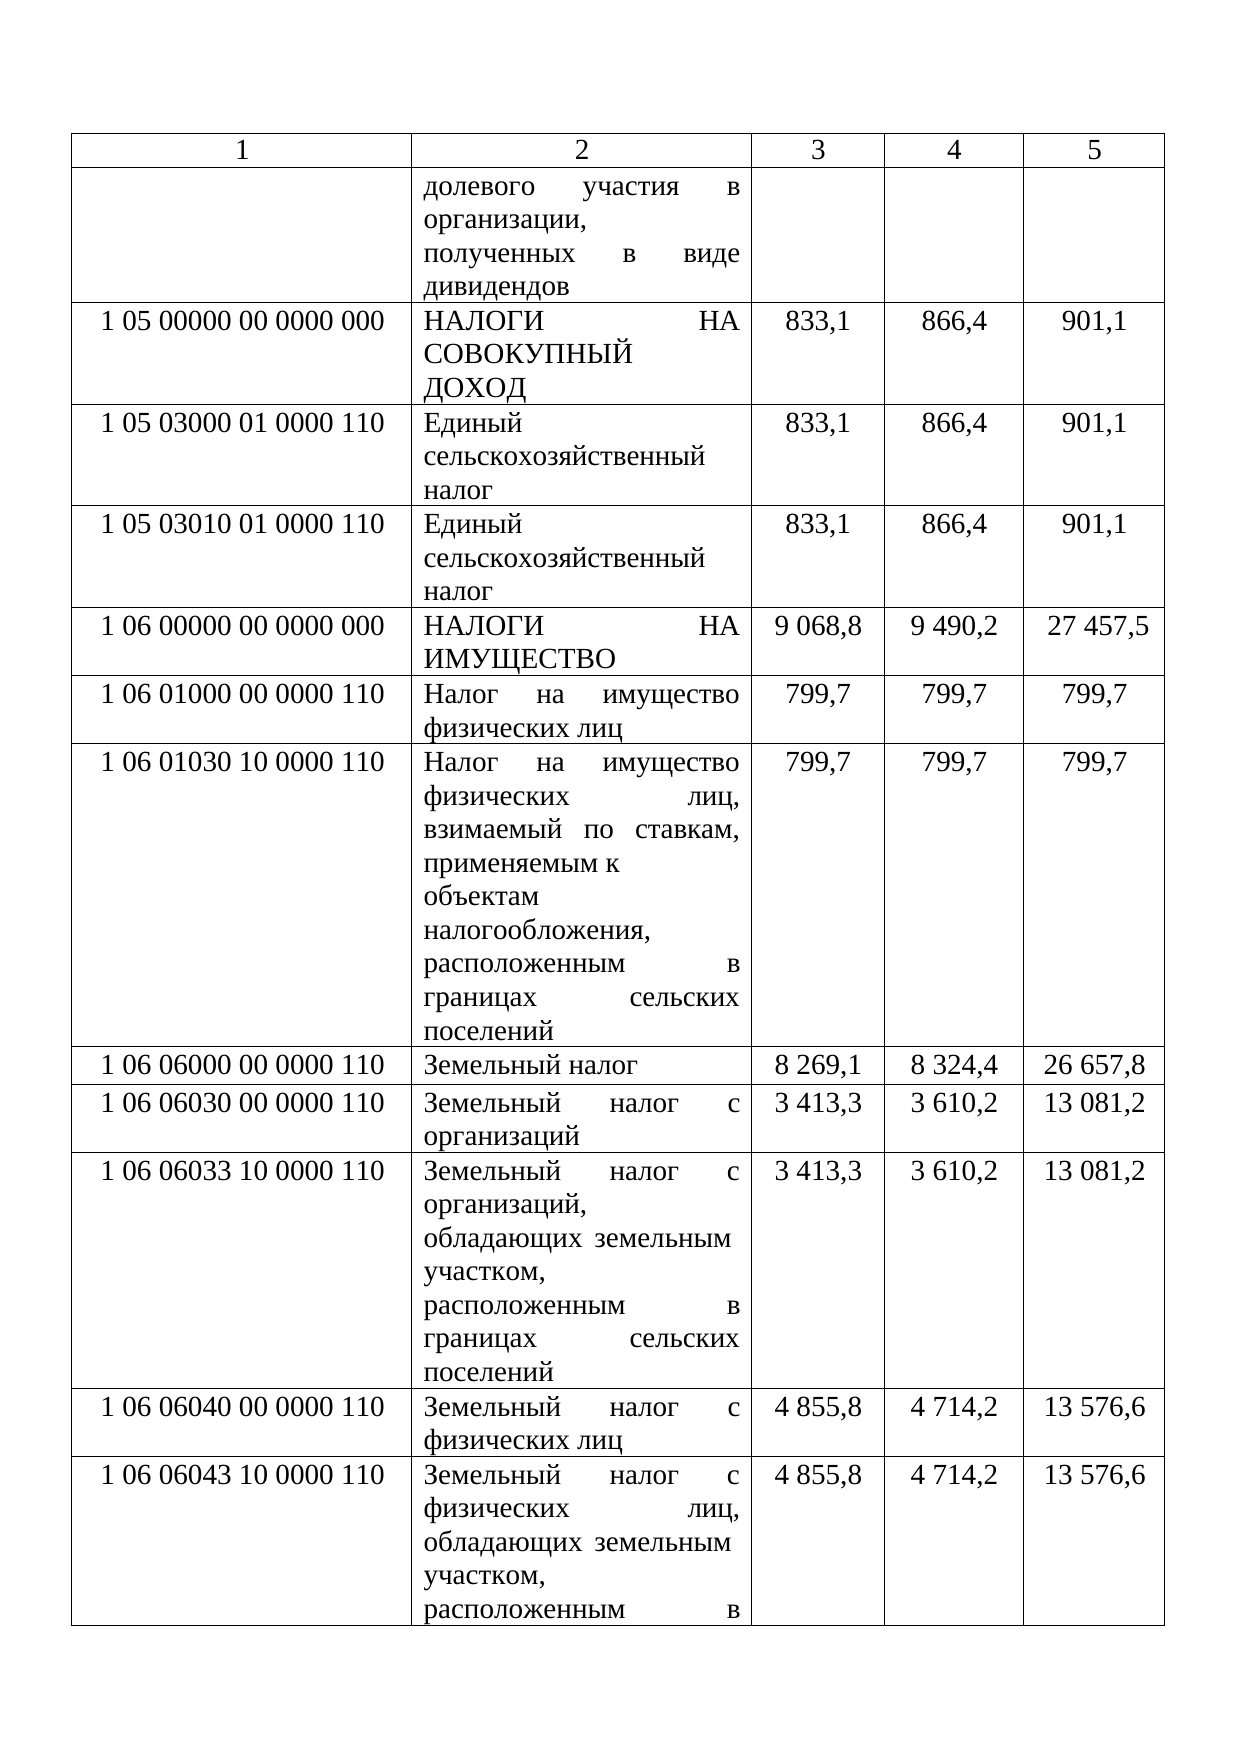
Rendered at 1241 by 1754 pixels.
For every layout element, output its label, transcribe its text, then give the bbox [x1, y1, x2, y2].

table_cell 3 610,2 [885, 1085, 1023, 1152]
table_cell 8 269,1 [752, 1047, 884, 1084]
table_cell [885, 168, 1023, 302]
table_cell Земельный налог [412, 1047, 751, 1084]
table_cell Земельный налог с организаций, обладающих земельным участком, расположенным в границах сельских поселений [412, 1153, 751, 1388]
table_cell 3 413,3 [752, 1153, 884, 1388]
table_cell Единый сельскохозяйственный налог [412, 405, 751, 505]
table_cell 1 06 01000 00 0000 110 [72, 676, 411, 743]
table_cell [72, 168, 411, 302]
table_cell 833,1 [752, 405, 884, 505]
table_cell 1 06 06030 00 0000 110 [72, 1085, 411, 1152]
table_cell 1 06 00000 00 0000 000 [72, 608, 411, 675]
table_cell НАЛОГИ НА СОВОКУПНЫЙ ДОХОД [412, 303, 751, 404]
table_cell 3 610,2 [885, 1153, 1023, 1388]
table_cell 799,7 [752, 744, 884, 1046]
table_cell 866,4 [885, 506, 1023, 607]
table_cell 866,4 [885, 405, 1023, 505]
table_cell 8 324,4 [885, 1047, 1023, 1084]
table_cell 1 06 06000 00 0000 110 [72, 1047, 411, 1084]
table_cell 27 457,5 [1024, 608, 1164, 675]
table_cell 799,7 [752, 676, 884, 743]
table_cell 799,7 [1024, 744, 1164, 1046]
table_cell Налог на имущество физических лиц [412, 676, 751, 743]
table_cell 13 576,6 [1024, 1457, 1164, 1624]
table_cell 901,1 [1024, 506, 1164, 607]
table_cell 4 855,8 [752, 1457, 884, 1624]
table_cell 799,7 [1024, 676, 1164, 743]
table_cell 1 06 01030 10 0000 110 [72, 744, 411, 1046]
table_cell 1 06 06040 00 0000 110 [72, 1389, 411, 1456]
table_cell 1 06 06043 10 0000 110 [72, 1457, 411, 1624]
table_cell Земельный налог с физических лиц, обладающих земельным участком, расположенным в [412, 1457, 751, 1624]
table_cell 901,1 [1024, 405, 1164, 505]
table_cell [1024, 168, 1164, 302]
table_cell 1 06 06033 10 0000 110 [72, 1153, 411, 1388]
table_cell 1 05 00000 00 0000 000 [72, 303, 411, 404]
table_cell 1 05 03010 01 0000 110 [72, 506, 411, 607]
table_cell 866,4 [885, 303, 1023, 404]
table_cell 799,7 [885, 744, 1023, 1046]
table_cell 4 714,2 [885, 1457, 1023, 1624]
table_cell долевого участия в организации, полученных в виде дивидендов [412, 168, 751, 302]
table_cell 13 576,6 [1024, 1389, 1164, 1456]
table_header 5 [1024, 134, 1164, 167]
table_cell 799,7 [885, 676, 1023, 743]
table_header 2 [412, 134, 751, 167]
table_cell Земельный налог с организаций [412, 1085, 751, 1152]
table_cell [752, 168, 884, 302]
table_cell 9 068,8 [752, 608, 884, 675]
table_header 1 [72, 134, 411, 167]
table_cell 26 657,8 [1024, 1047, 1164, 1084]
table_cell 4 855,8 [752, 1389, 884, 1456]
table_cell 901,1 [1024, 303, 1164, 404]
table_cell Единый сельскохозяйственный налог [412, 506, 751, 607]
table_cell 13 081,2 [1024, 1085, 1164, 1152]
table_cell 4 714,2 [885, 1389, 1023, 1456]
table_cell НАЛОГИ НА ИМУЩЕСТВО [412, 608, 751, 675]
table_cell 833,1 [752, 506, 884, 607]
table_cell Земельный налог с физических лиц [412, 1389, 751, 1456]
table_header 3 [752, 134, 884, 167]
table_cell 833,1 [752, 303, 884, 404]
table_header 4 [885, 134, 1023, 167]
table_cell 3 413,3 [752, 1085, 884, 1152]
table_cell 13 081,2 [1024, 1153, 1164, 1388]
table_cell Налог на имущество физических лиц, взимаемый по ставкам, применяемым к объектам налогообложения, расположенным в границах сельских поселений [412, 744, 751, 1046]
table_cell 1 05 03000 01 0000 110 [72, 405, 411, 505]
table_cell 9 490,2 [885, 608, 1023, 675]
